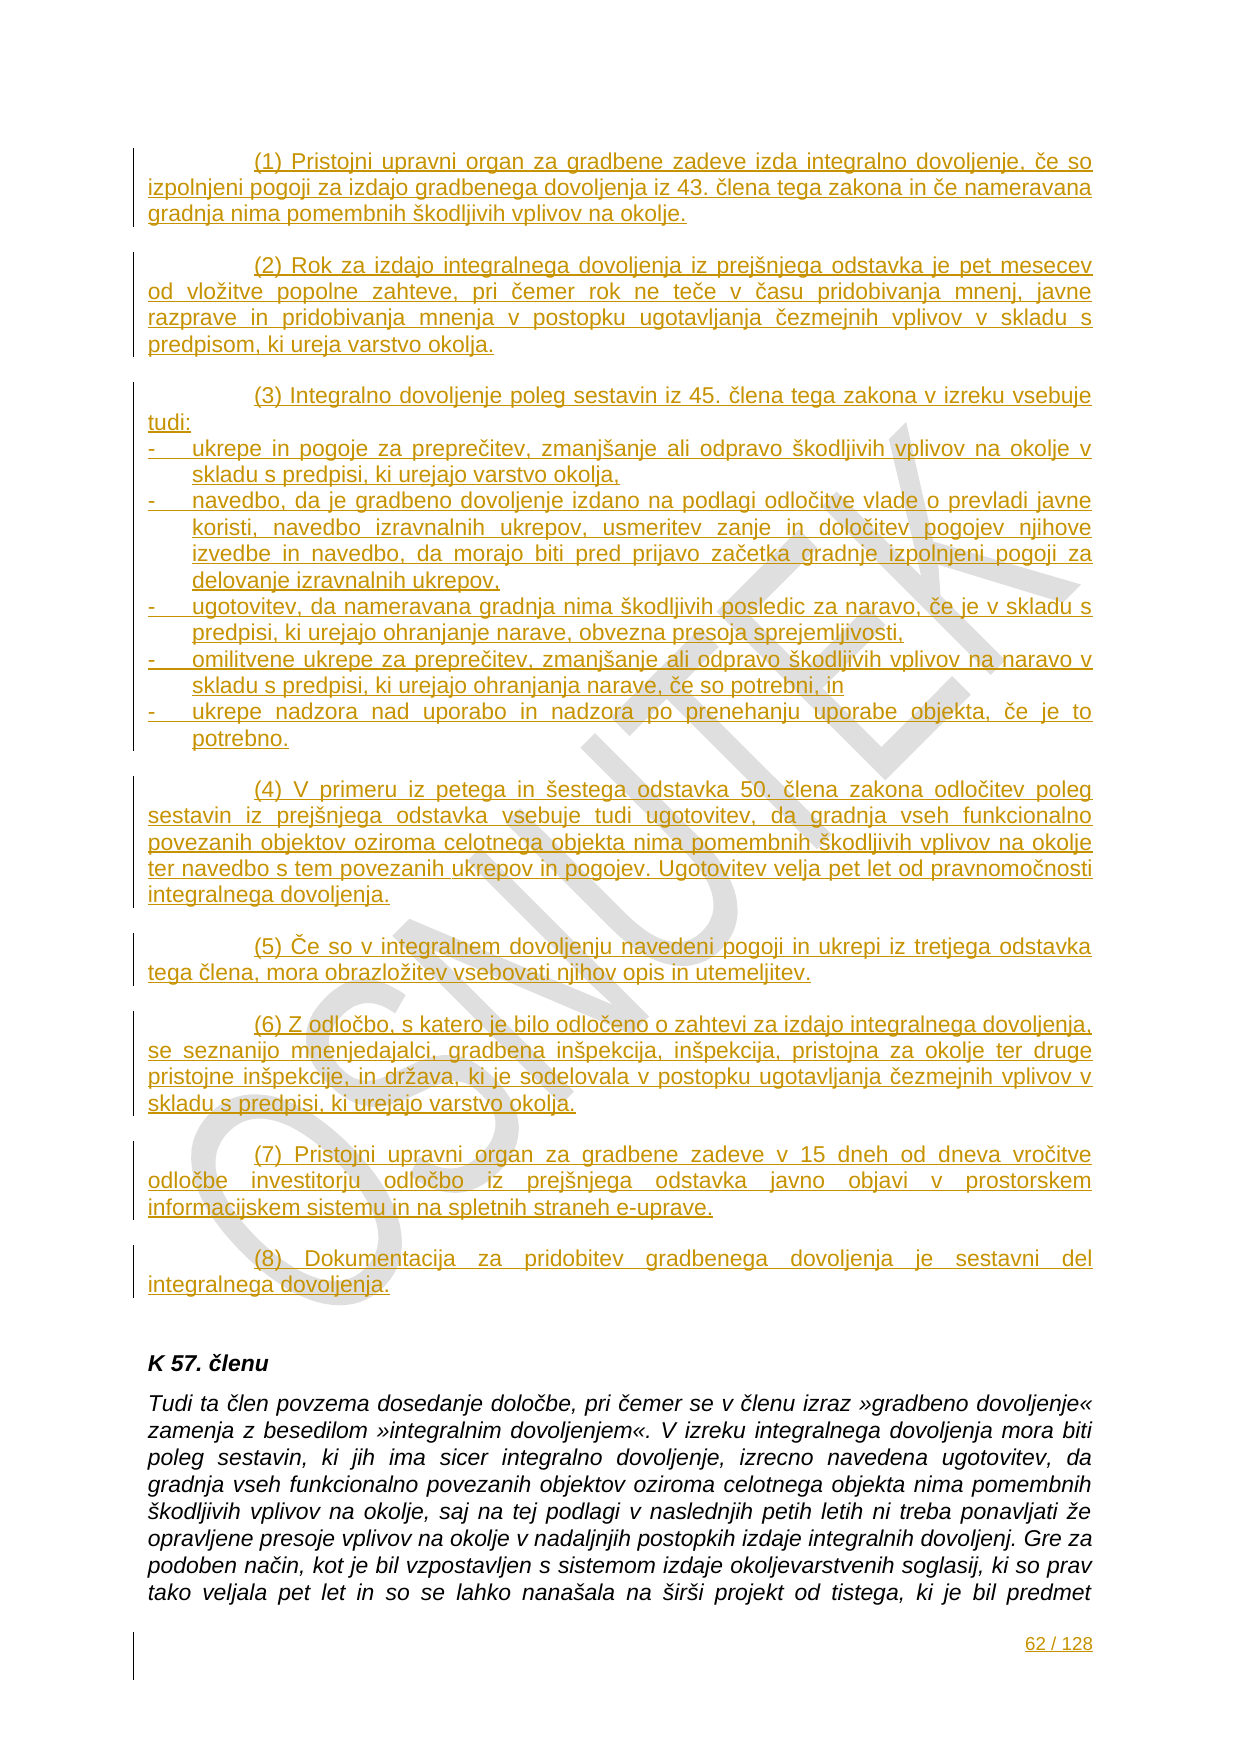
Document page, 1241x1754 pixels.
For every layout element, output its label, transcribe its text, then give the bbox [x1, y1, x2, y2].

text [148, 1389, 1093, 1606]
text K 57. členu [148, 1350, 1093, 1377]
